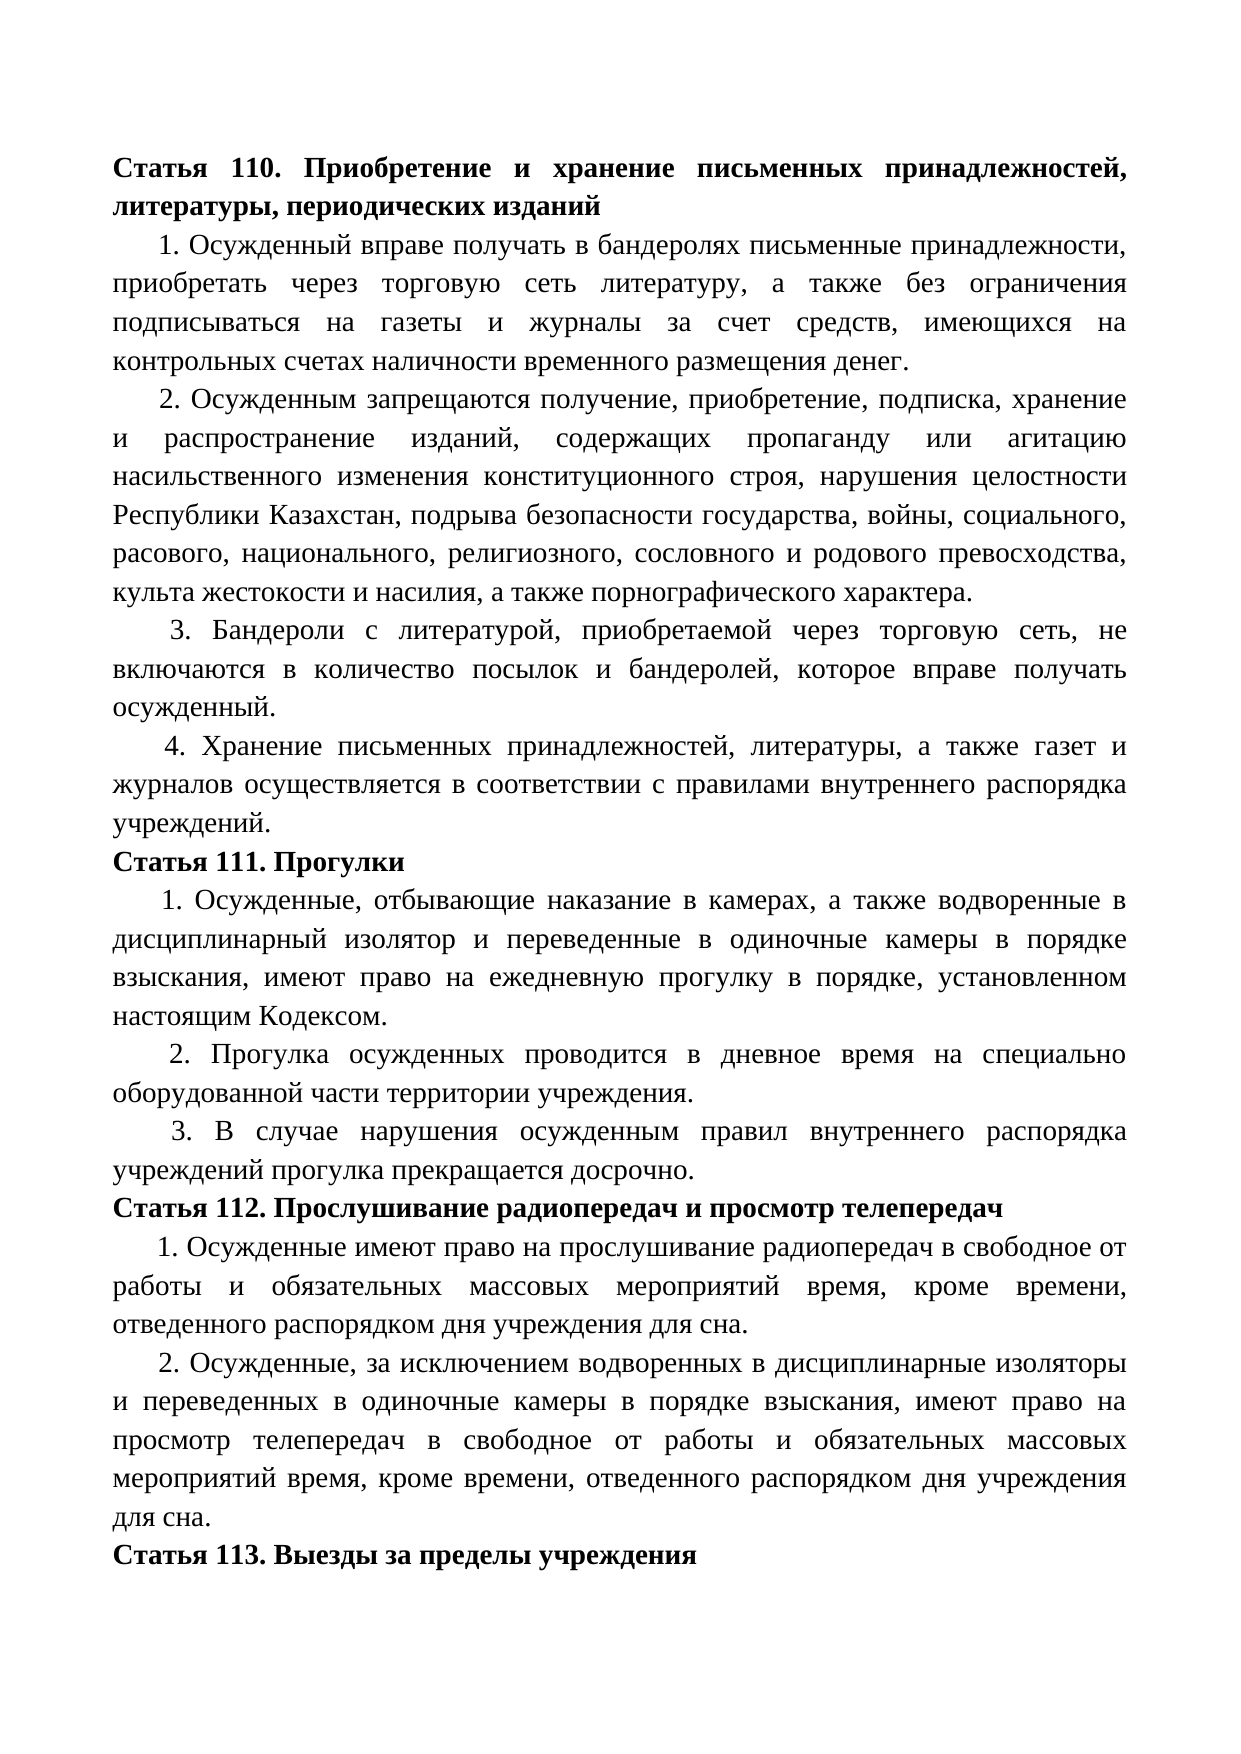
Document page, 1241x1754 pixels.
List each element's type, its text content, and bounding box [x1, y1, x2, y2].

text 1. Осужденный вправе получать в бандеролях письменные принадлежности, приобретать через торговую сеть литературу, а также без ограничения подписываться на газеты и журналы за счет средств, имеющихся на контрольных счетах наличности временного размещения денег. [112, 227, 1128, 376]
text Статья 112. Прослушивание радиопередач и просмотр телепередач [112, 1191, 1128, 1224]
text 3. В случае нарушения осужденным правил внутреннего распорядка учреждений прогулка прекращается досрочно. [112, 1113, 1128, 1186]
text Статья 111. Прогулки [112, 844, 1128, 877]
text 2. Прогулка осужденных проводится в дневное время на специально оборудованной части территории учреждения. [112, 1036, 1128, 1108]
text 1. Осужденные имеют право на прослушивание радиопередач в свободное от работы и обязательных массовых мероприятий время, кроме времени, отведенного распорядком дня учреждения для сна. [112, 1229, 1128, 1340]
text 4. Хранение письменных принадлежностей, литературы, а также газет и журналов осуществляется в соответствии с правилами внутреннего распорядка учреждений. [112, 728, 1128, 839]
text 3. Бандероли с литературой, приобретаемой через торговую сеть, не включаются в количество посылок и бандеролей, которое вправе получать осужденный. [112, 612, 1128, 723]
text 2. Осужденные, за исключением водворенных в дисциплинарные изоляторы и переведенных в одиночные камеры в порядке взыскания, имеют право на просмотр телепередач в свободное от работы и обязательных массовых мероприятий время, кроме времени, отведенного распорядком дня учреждения для сна. [112, 1345, 1128, 1532]
text 1. Осужденные, отбывающие наказание в камерах, а также водворенные в дисциплинарный изолятор и переведенные в одиночные камеры в порядке взыскания, имеют право на ежедневную прогулку в порядке, установленном настоящим Кодексом. [112, 882, 1128, 1031]
text Статья 113. Выезды за пределы учреждения [112, 1537, 1128, 1571]
text 2. Осужденным запрещаются получение, приобретение, подписка, хранение и распространение изданий, содержащих пропаганду или агитацию насильственного изменения конституционного строя, нарушения целостности Республики Казахстан, подрыва безопасности государства, войны, социального, расового, национального, религиозного, сословного и родового превосходства, культа жестокости и насилия, а также порнографического характера. [112, 381, 1128, 607]
text Статья 110. Приобретение и хранение письменных принадлежностей, литературы, периодических изданий [112, 150, 1128, 222]
